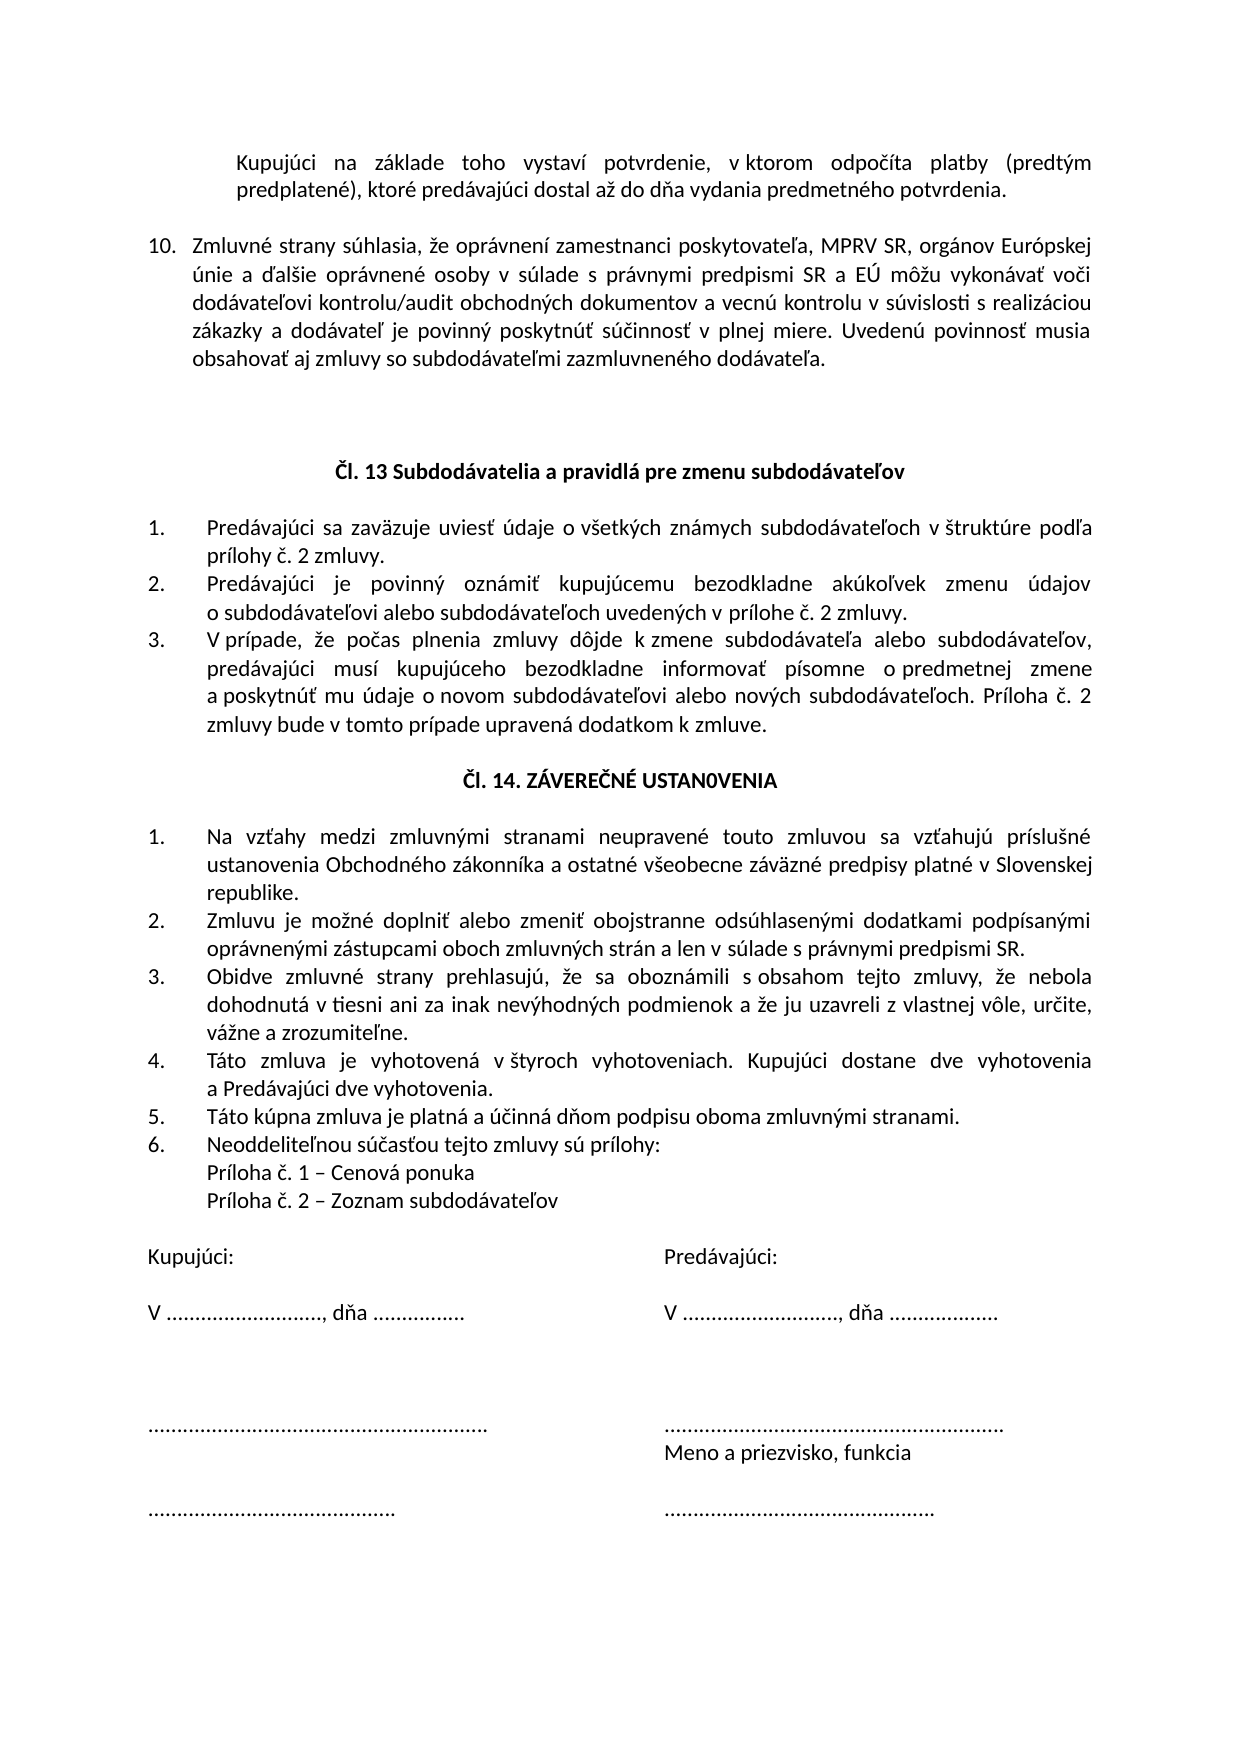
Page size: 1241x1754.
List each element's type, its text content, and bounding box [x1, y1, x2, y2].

list Predávajúci sa zaväzuje uviesť údaje o všetkých známych subdodávateľoch v štruktúre podľa prílohy č. 2 zmluvy. [148, 513, 1093, 569]
text Kupujúci: Predávajúci: [148, 1242, 1093, 1270]
list Zmluvné strany súhlasia, že oprávnení zamestnanci poskytovateľa, MPRV SR, orgánov Európskej únie a ďalšie oprávnené osoby v súlade s právnymi predpismi SR a EÚ môžu vykonávať voči dodávateľovi kontrolu/audit obchodných dokumentov a vecnú kontrolu v súvislosti s realizáciou zákazky a dodávateľ je povinný poskytnúť súčinnosť v plnej miere. Uvedenú povinnosť musia obsahovať aj zmluvy so subdodávateľmi zazmluvneného dodávateľa. [148, 232, 1093, 372]
list Táto kúpna zmluva je platná a účinná dňom podpisu oboma zmluvnými stranami. [148, 1102, 1093, 1130]
text V ..........................., dňa ................ V ..........................., dňa ................... [148, 1298, 1093, 1326]
text ........................................... ............................................... [148, 1494, 1093, 1550]
text Príloha č. 1 – Cenová ponuka [207, 1158, 1093, 1186]
text ........................................................... ........................................................... [148, 1410, 1093, 1438]
list V prípade, že počas plnenia zmluvy dôjde k zmene subdodávateľa alebo subdodávateľov, predávajúci musí kupujúceho bezodkladne informovať písomne o predmetnej zmene a poskytnúť mu údaje o novom subdodávateľovi alebo nových subdodávateľoch. Príloha č. 2 zmluvy bude v tomto prípade upravená dodatkom k zmluve. [148, 626, 1093, 738]
list Obidve zmluvné strany prehlasujú, že sa oboznámili s obsahom tejto zmluvy, že nebola dohodnutá v tiesni ani za inak nevýhodných podmienok a že ju uzavreli z vlastnej vôle, určite, vážne a zrozumiteľne. [148, 962, 1093, 1046]
text Čl. 14. ZÁVEREČNÉ USTAN0VENIA [148, 766, 1093, 794]
text Príloha č. 2 – Zoznam subdodávateľov [207, 1186, 1093, 1214]
list Zmluvu je možné doplniť alebo zmeniť obojstranne odsúhlasenými dodatkami podpísanými oprávnenými zástupcami oboch zmluvných strán a len v súlade s právnymi predpismi SR. [148, 906, 1093, 962]
list Táto zmluva je vyhotovená v štyroch vyhotoveniach. Kupujúci dostane dve vyhotovenia a Predávajúci dve vyhotovenia. [148, 1046, 1093, 1102]
list Predávajúci je povinný oznámiť kupujúcemu bezodkladne akúkoľvek zmenu údajov o subdodávateľovi alebo subdodávateľoch uvedených v prílohe č. 2 zmluvy. [148, 569, 1093, 626]
text Meno a priezvisko, funkcia [148, 1438, 1093, 1466]
text Čl. 13 Subdodávatelia a pravidlá pre zmenu subdodávateľov [148, 457, 1093, 486]
list Neoddeliteľnou súčasťou tejto zmluvy sú prílohy: [148, 1130, 1093, 1158]
list Na vzťahy medzi zmluvnými stranami neupravené touto zmluvou sa vzťahujú príslušné ustanovenia Obchodného zákonníka a ostatné všeobecne záväzné predpisy platné v Slovenskej republike. [148, 822, 1093, 906]
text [236, 148, 1093, 204]
